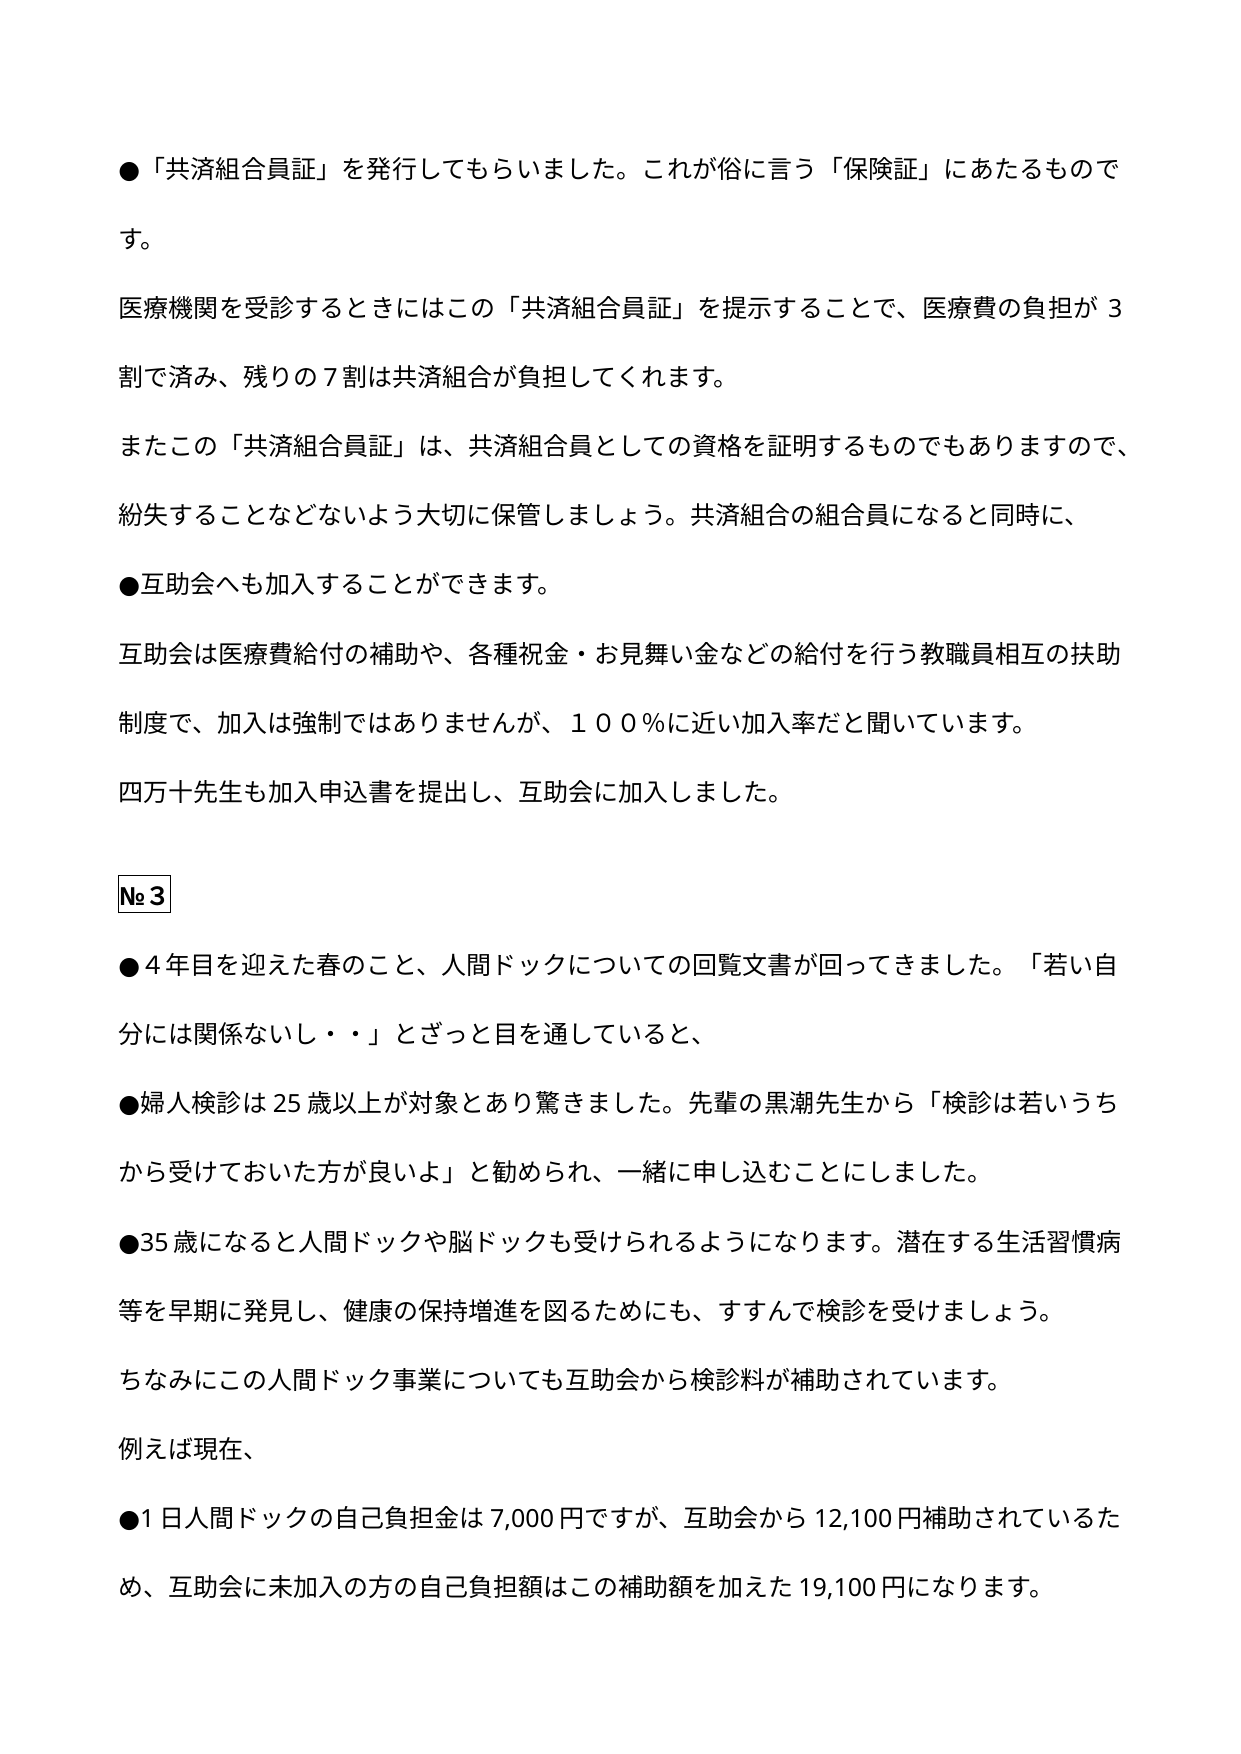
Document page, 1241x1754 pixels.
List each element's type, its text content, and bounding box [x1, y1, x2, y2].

text ●婦人検診は25歳以上が対象とあり驚きました。先輩の黒潮先生から「検診は若いうちから受けておいた方が良いよ」と勧められ、一緒に申し込むことにしました。 [118, 1067, 1122, 1206]
text またこの「共済組合員証」は、共済組合員としての資格を証明するものでもありますので、 [118, 410, 1122, 479]
text ●1日人間ドックの自己負担金は7,000円ですが、互助会から12,100円補助されているため、互助会に未加入の方の自己負担額はこの補助額を加えた19,100円になります。 [118, 1482, 1122, 1621]
text 紛失することなどないよう大切に保管しましょう。共済組合の組合員になると同時に、 [118, 479, 1122, 548]
text №３ [118, 860, 1122, 929]
text 四万十先生も加入申込書を提出し、互助会に加入しました。 [118, 756, 1122, 825]
text ●35歳になると人間ドックや脳ドックも受けられるようになります。潜在する生活習慣病等を早期に発見し、健康の保持増進を図るためにも、すすんで検診を受けましょう。 [118, 1206, 1122, 1344]
text ●４年目を迎えた春のこと、人間ドックについての回覧文書が回ってきました。「若い自分には関係ないし・・」とざっと目を通していると、 [118, 929, 1122, 1067]
text ●「共済組合員証」を発行してもらいました。これが俗に言う「保険証」にあたるものです。 [118, 133, 1122, 272]
text ●互助会へも加入することができます。 [118, 548, 1122, 618]
text 例えば現在、 [118, 1413, 1122, 1482]
text ちなみにこの人間ドック事業についても互助会から検診料が補助されています。 [118, 1344, 1122, 1413]
text 互助会は医療費給付の補助や、各種祝金・お見舞い金などの給付を行う教職員相互の扶助制度で、加入は強制ではありませんが、１００％に近い加入率だと聞いています。 [118, 618, 1122, 756]
text 医療機関を受診するときにはこの「共済組合員証」を提示することで、医療費の負担が3割で済み、残りの7割は共済組合が負担してくれます。 [118, 272, 1122, 410]
